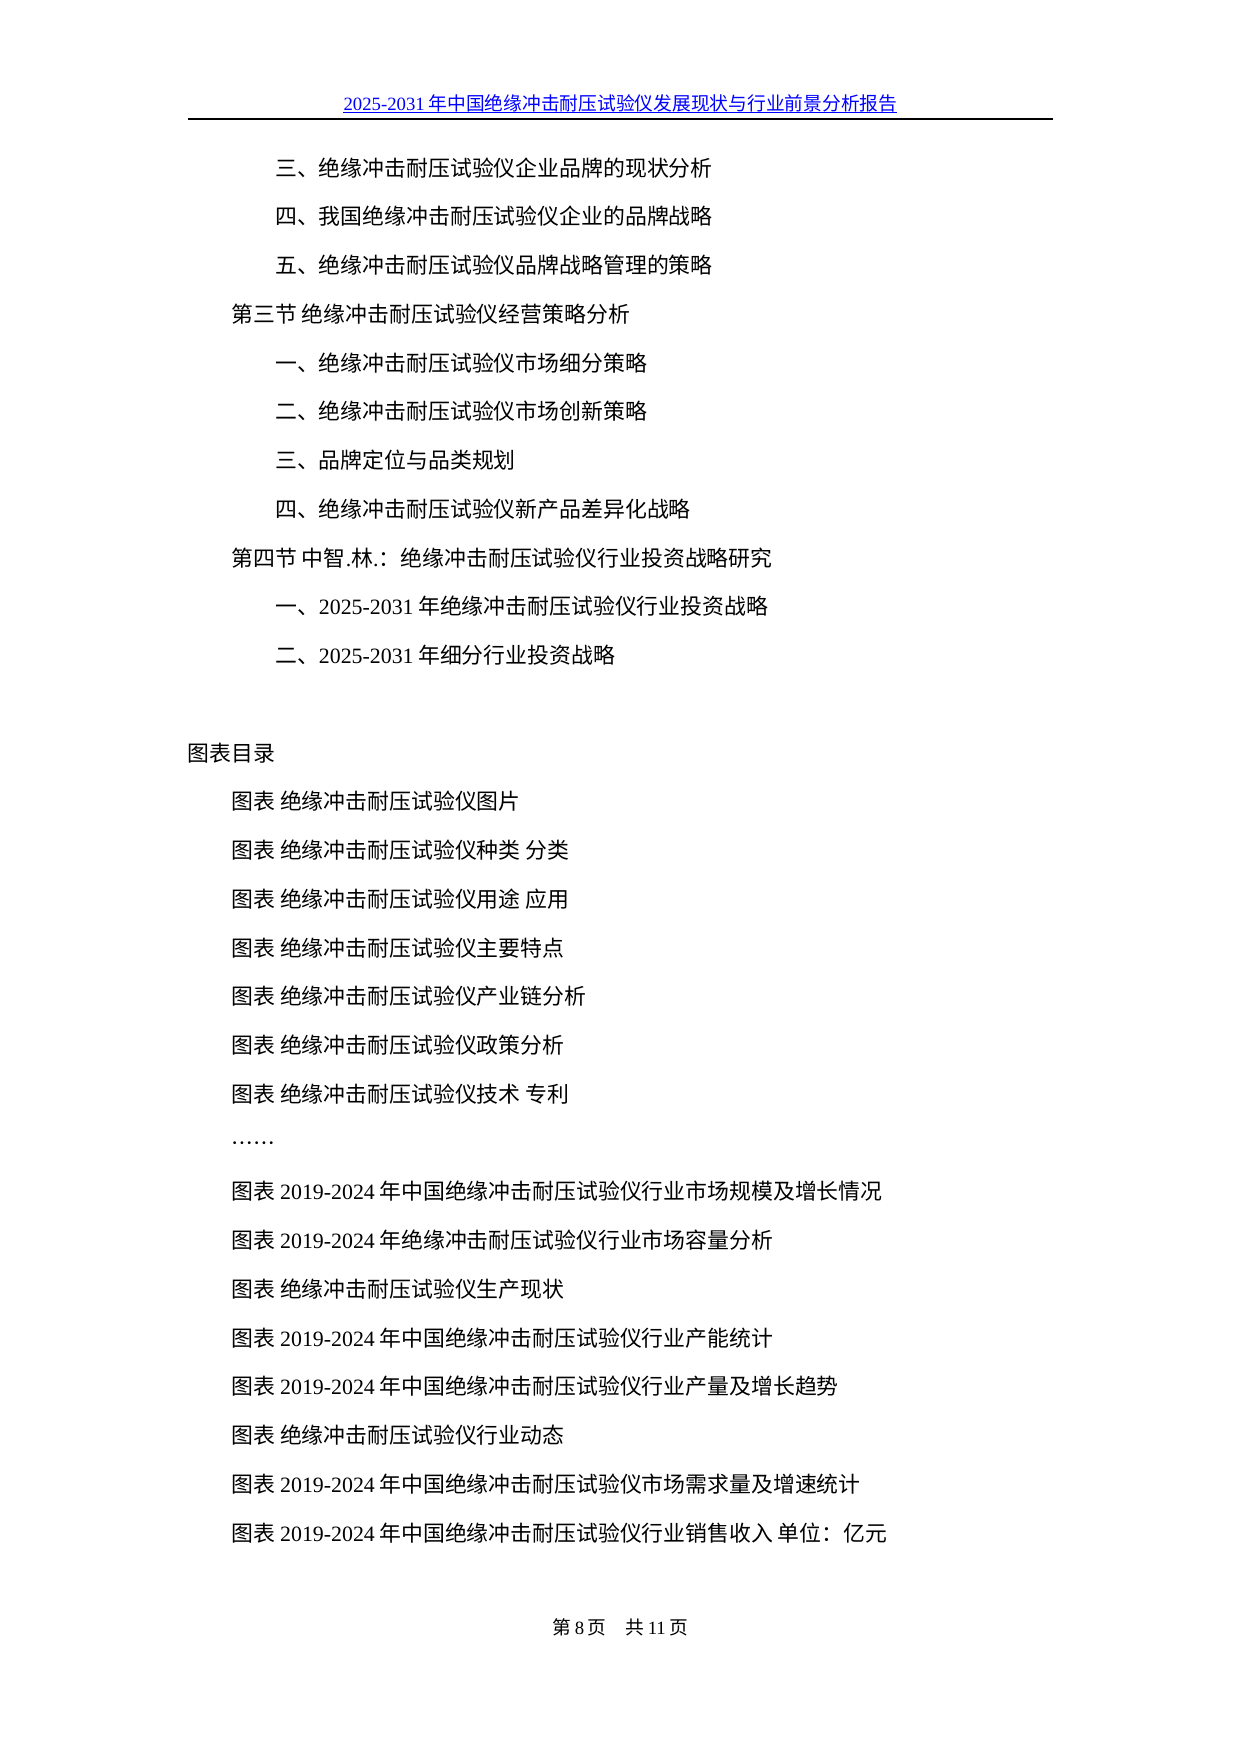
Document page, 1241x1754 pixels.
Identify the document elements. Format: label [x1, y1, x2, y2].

text [187, 150, 1053, 1548]
